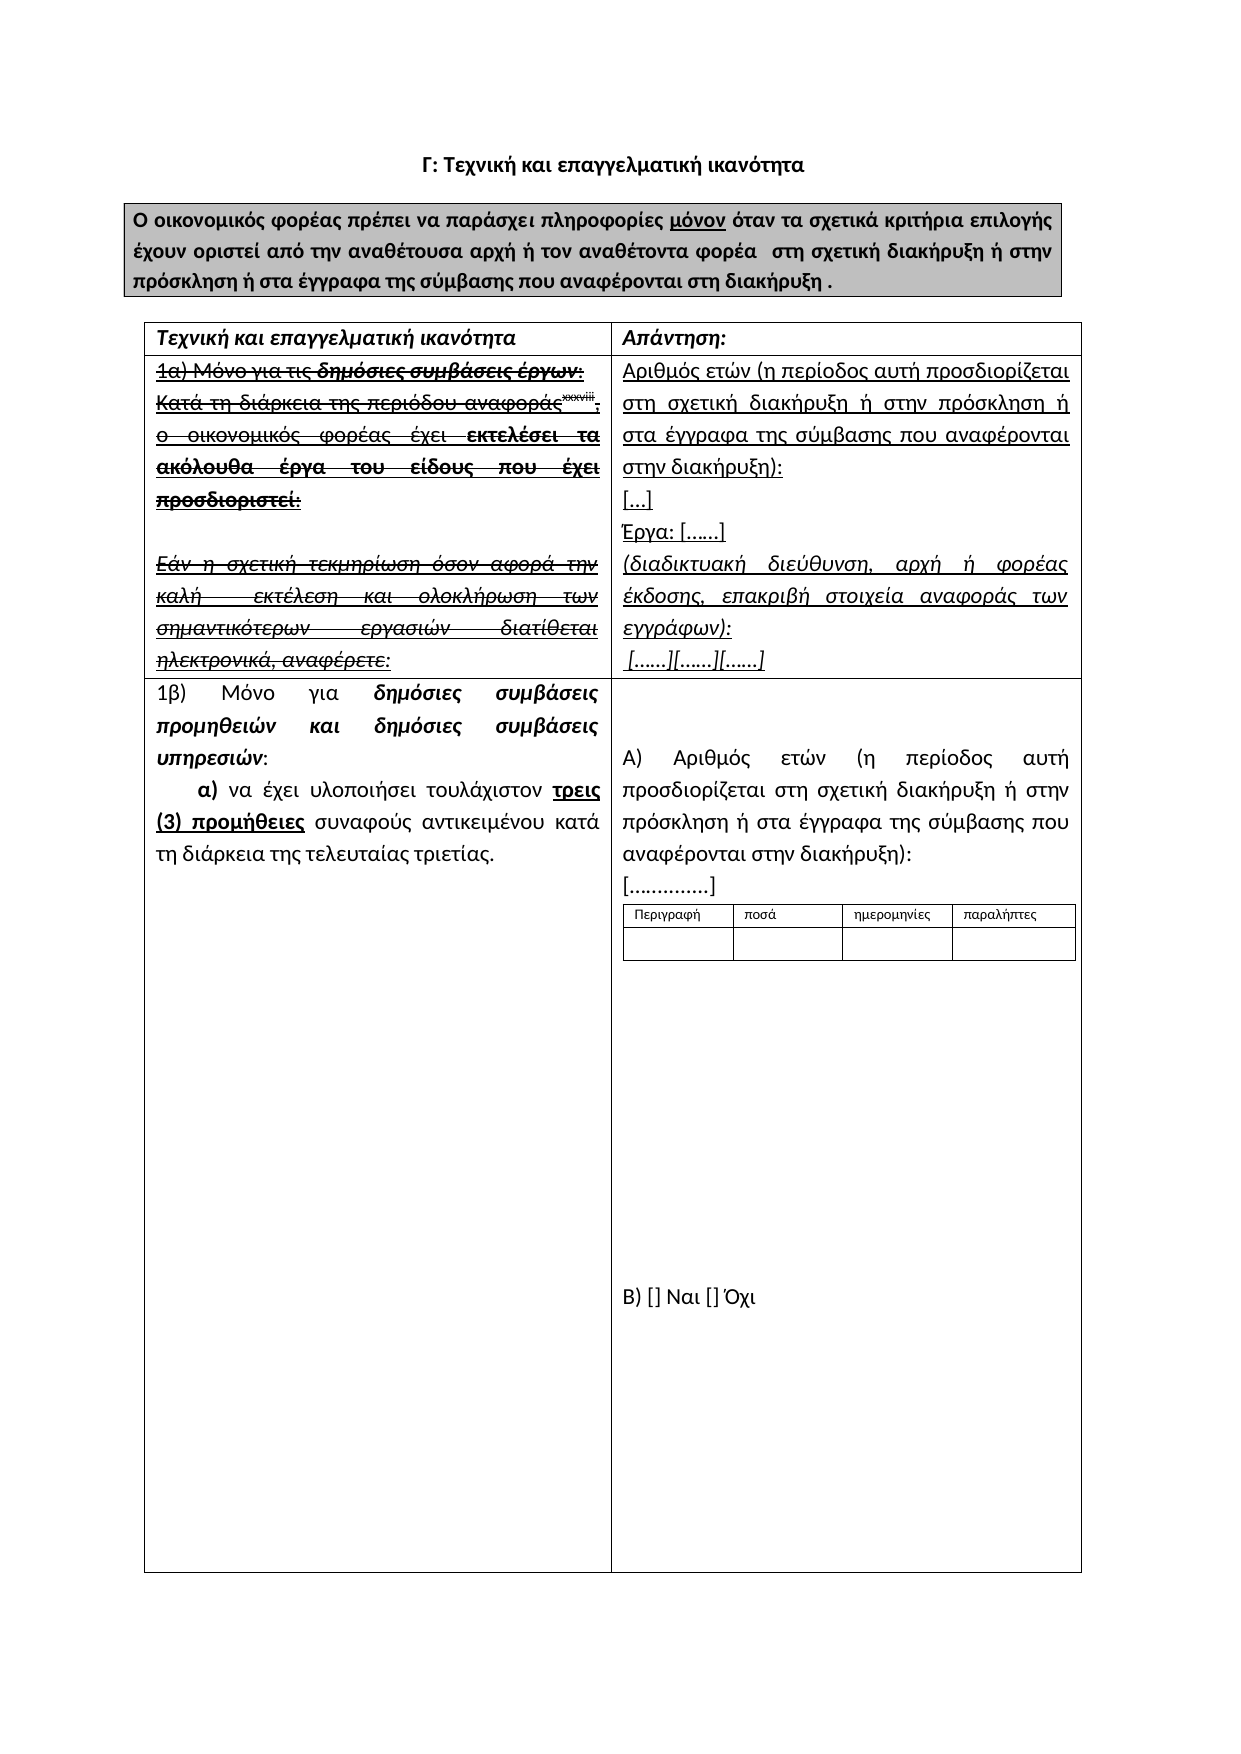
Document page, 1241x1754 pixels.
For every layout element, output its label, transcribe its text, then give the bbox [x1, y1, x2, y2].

table_cell Αριθμός ετών (η περίοδος αυτή προσδιορίζεται στη σχετική διακήρυξη ή στην πρόσκληση ή στα έγγραφα της σύμβασης που αναφέρονται στην διακήρυξη): […] Έργα: [……] (διαδικτυακή διεύθυνση, αρχή ή φορέας έκδοσης, επακριβή στοιχεία αναφοράς των εγγράφων): [……][……][……] [612, 356, 1081, 677]
text Γ: Τεχνική και επαγγελματική ικανότητα [133, 150, 1053, 178]
table_header Απάντηση: [612, 323, 1081, 355]
table_header Τεχνική και επαγγελματική ικανότητα [145, 323, 611, 355]
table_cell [612, 679, 1081, 1572]
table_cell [145, 679, 611, 1572]
table_cell 1α) Μόνο για τις δημόσιες συμβάσεις έργων: Κατά τη διάρκεια της περιόδου αναφοράς, ο οικονομικός φορέας έχει εκτελέσει τα ακόλουθα έργα του είδους που έχει προσδιοριστεί: Εάν η σχετική τεκμηρίωση όσον αφορά την καλή εκτέλεση και ολοκλήρωση των σημαντικότερων εργασιών διατίθεται ηλεκτρονικά, αναφέρετε: [145, 356, 611, 677]
text Ο οικονομικός φορέας πρέπει να παράσχει πληροφορίες μόνον όταν τα σχετικά κριτήρια επιλογής έχουν οριστεί από την αναθέτουσα αρχή ή τον αναθέτοντα φορέα στη σχετική διακήρυξη ή στην πρόσκληση ή στα έγγραφα της σύμβασης που αναφέρονται στη διακήρυξη . [125, 204, 1061, 296]
